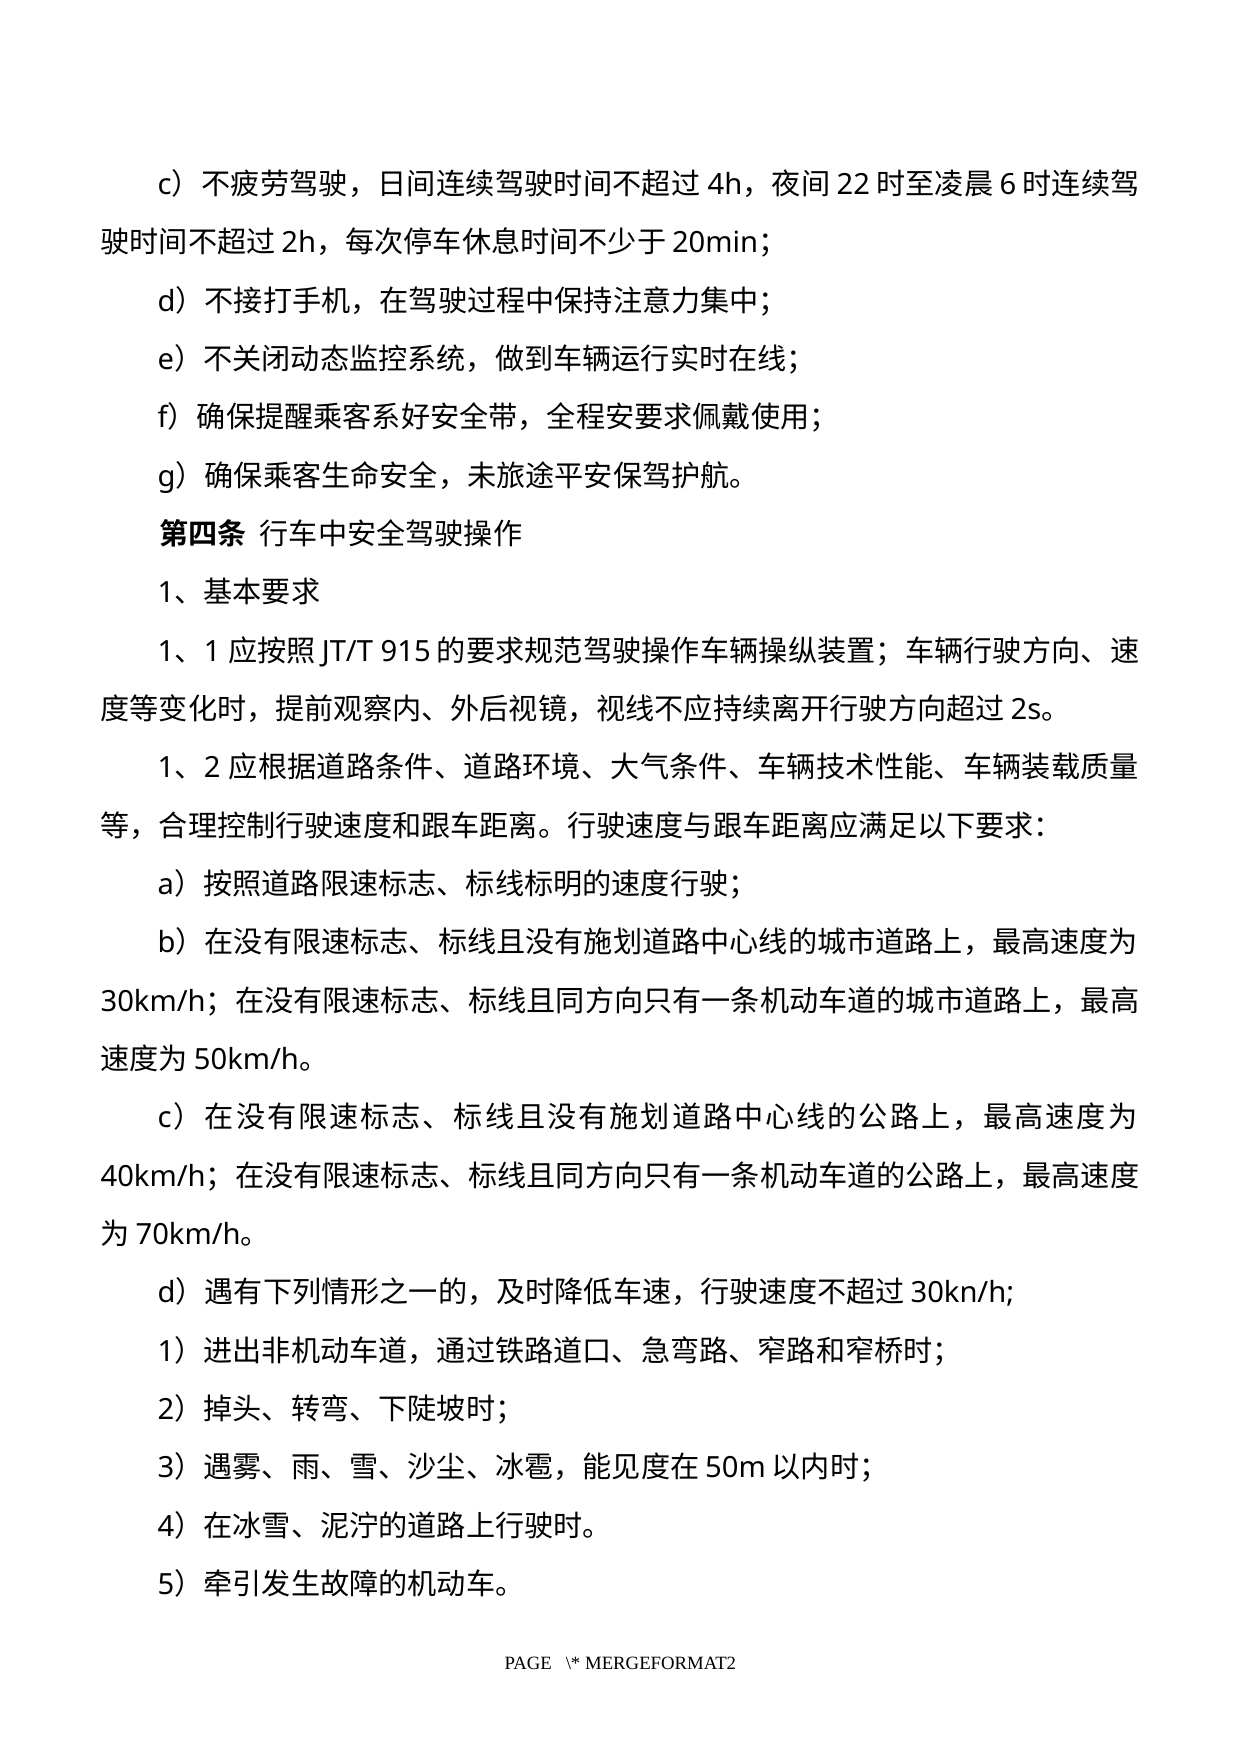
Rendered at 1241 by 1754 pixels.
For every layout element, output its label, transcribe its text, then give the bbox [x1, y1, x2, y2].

text 第四条 行车中安全驾驶操作 [100, 498, 1140, 556]
text 1、1 应按照JT/T 915的要求规范驾驶操作车辆操纵装置；车辆行驶方向、速度等变化时，提前观察内、外后视镜，视线不应持续离开行驶方向超过2s。 [100, 614, 1140, 731]
text d）遇有下列情形之一的，及时降低车速，行驶速度不超过30kn/h; [100, 1256, 1140, 1314]
text d）不接打手机，在驾驶过程中保持注意力集中； [100, 264, 1140, 323]
text 3）遇雾、雨、雪、沙尘、冰雹，能见度在50m以内时； [100, 1431, 1140, 1489]
text 4）在冰雪、泥泞的道路上行驶时。 [100, 1489, 1140, 1548]
text a）按照道路限速标志、标线标明的速度行驶； [100, 848, 1140, 906]
text c）不疲劳驾驶，日间连续驾驶时间不超过4h，夜间22时至凌晨6时连续驾驶时间不超过2h，每次停车休息时间不少于20min； [100, 148, 1140, 264]
text e）不关闭动态监控系统，做到车辆运行实时在线； [100, 323, 1140, 381]
text 5）牵引发生故障的机动车。 [100, 1548, 1140, 1606]
text f）确保提醒乘客系好安全带，全程安要求佩戴使用； [100, 381, 1140, 439]
text g）确保乘客生命安全，未旅途平安保驾护航。 [100, 439, 1140, 498]
text c）在没有限速标志、标线且没有施划道路中心线的公路上，最高速度为40km/h；在没有限速标志、标线且同方向只有一条机动车道的公路上，最高速度为70km/h。 [100, 1081, 1140, 1256]
text 2）掉头、转弯、下陡坡时； [100, 1373, 1140, 1431]
text 1、2 应根据道路条件、道路环境、大气条件、车辆技术性能、车辆装载质量等，合理控制行驶速度和跟车距离。行驶速度与跟车距离应满足以下要求： [100, 731, 1140, 848]
text 1）进出非机动车道，通过铁路道口、急弯路、窄路和窄桥时； [100, 1314, 1140, 1373]
text b）在没有限速标志、标线且没有施划道路中心线的城市道路上，最高速度为30km/h；在没有限速标志、标线且同方向只有一条机动车道的城市道路上，最高速度为50km/h。 [100, 906, 1140, 1081]
text 1、基本要求 [100, 556, 1140, 614]
